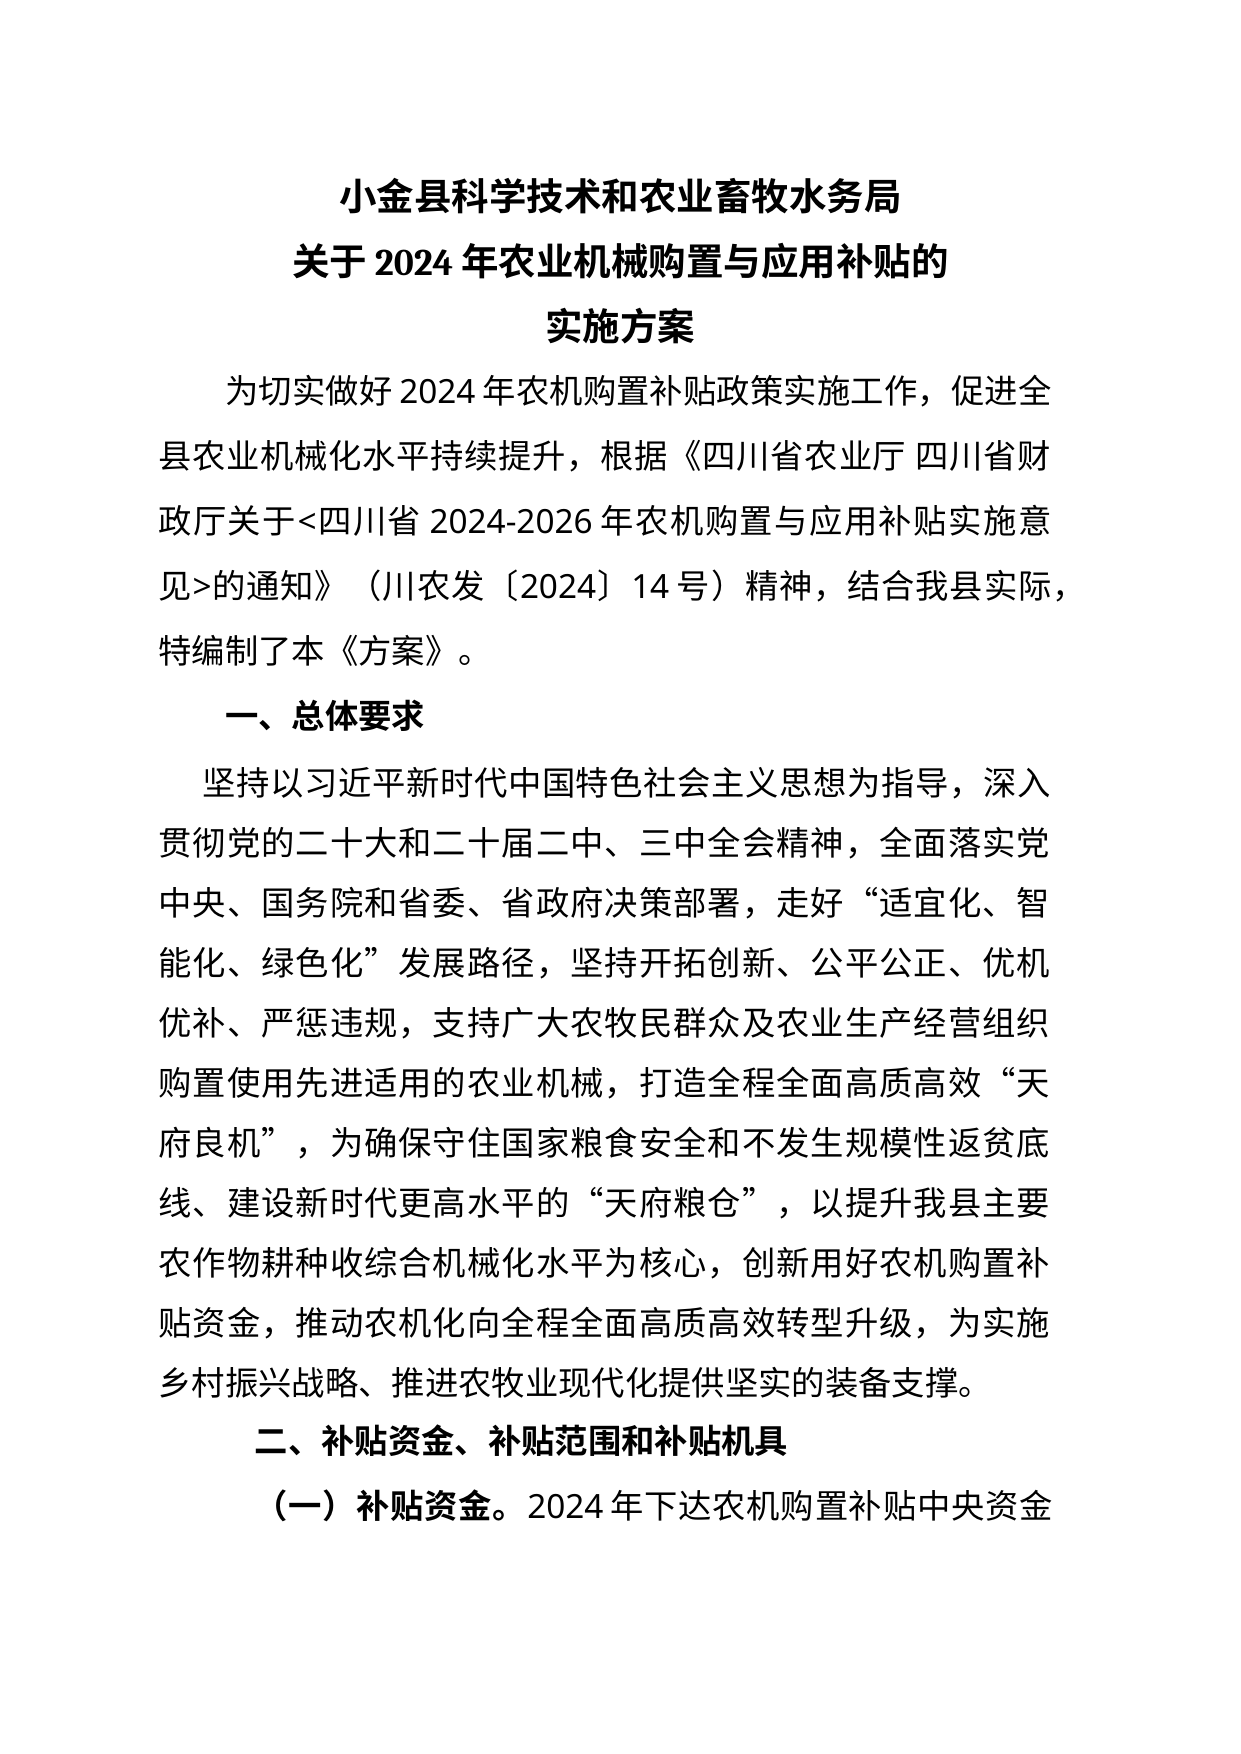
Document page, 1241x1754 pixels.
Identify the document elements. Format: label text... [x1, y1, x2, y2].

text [187, 1472, 1053, 1537]
text 小金县科学技术和农业畜牧水务局 [143, 162, 1053, 227]
text 二、补贴资金、补贴范围和补贴机具 [187, 1407, 1053, 1472]
text 坚持以习近平新时代中国特色社会主义思想为指导，深入贯彻党的二十大和二十届二中、三中全会精神，全面落实党中央、国务院和省委、省政府决策部署，走好“适宜化、智能化、绿色化”发展路径，坚持开拓创新、公平公正、优机优补、严惩违规，支持广大农牧民群众及农业生产经营组织购置使用先进适用的农业机械，打造全程全面高质高效“天府良机”，为确保守住国家粮食安全和不发生规模性返贫底线、建设新时代更高水平的“天府粮仓”，以提升我县主要农作物耕种收综合机械化水平为核心，创新用好农机购置补贴资金，推动农机化向全程全面高质高效转型升级，为实施乡村振兴战略、推进农牧业现代化提供坚实的装备支撑。 [158, 747, 1053, 1407]
text 关于2024年农业机械购置与应用补贴的 [187, 227, 1053, 292]
text 实施方案 [187, 292, 1053, 357]
text 为切实做好2024年农机购置补贴政策实施工作，促进全县农业机械化水平持续提升，根据《四川省农业厅 四川省财政厅关于<四川省2024-2026年农机购置与应用补贴实施意见>的通知》（川农发〔2024〕14号）精神，结合我县实际，特编制了本《方案》。 [158, 357, 1053, 682]
text 一、总体要求 [158, 682, 1053, 747]
